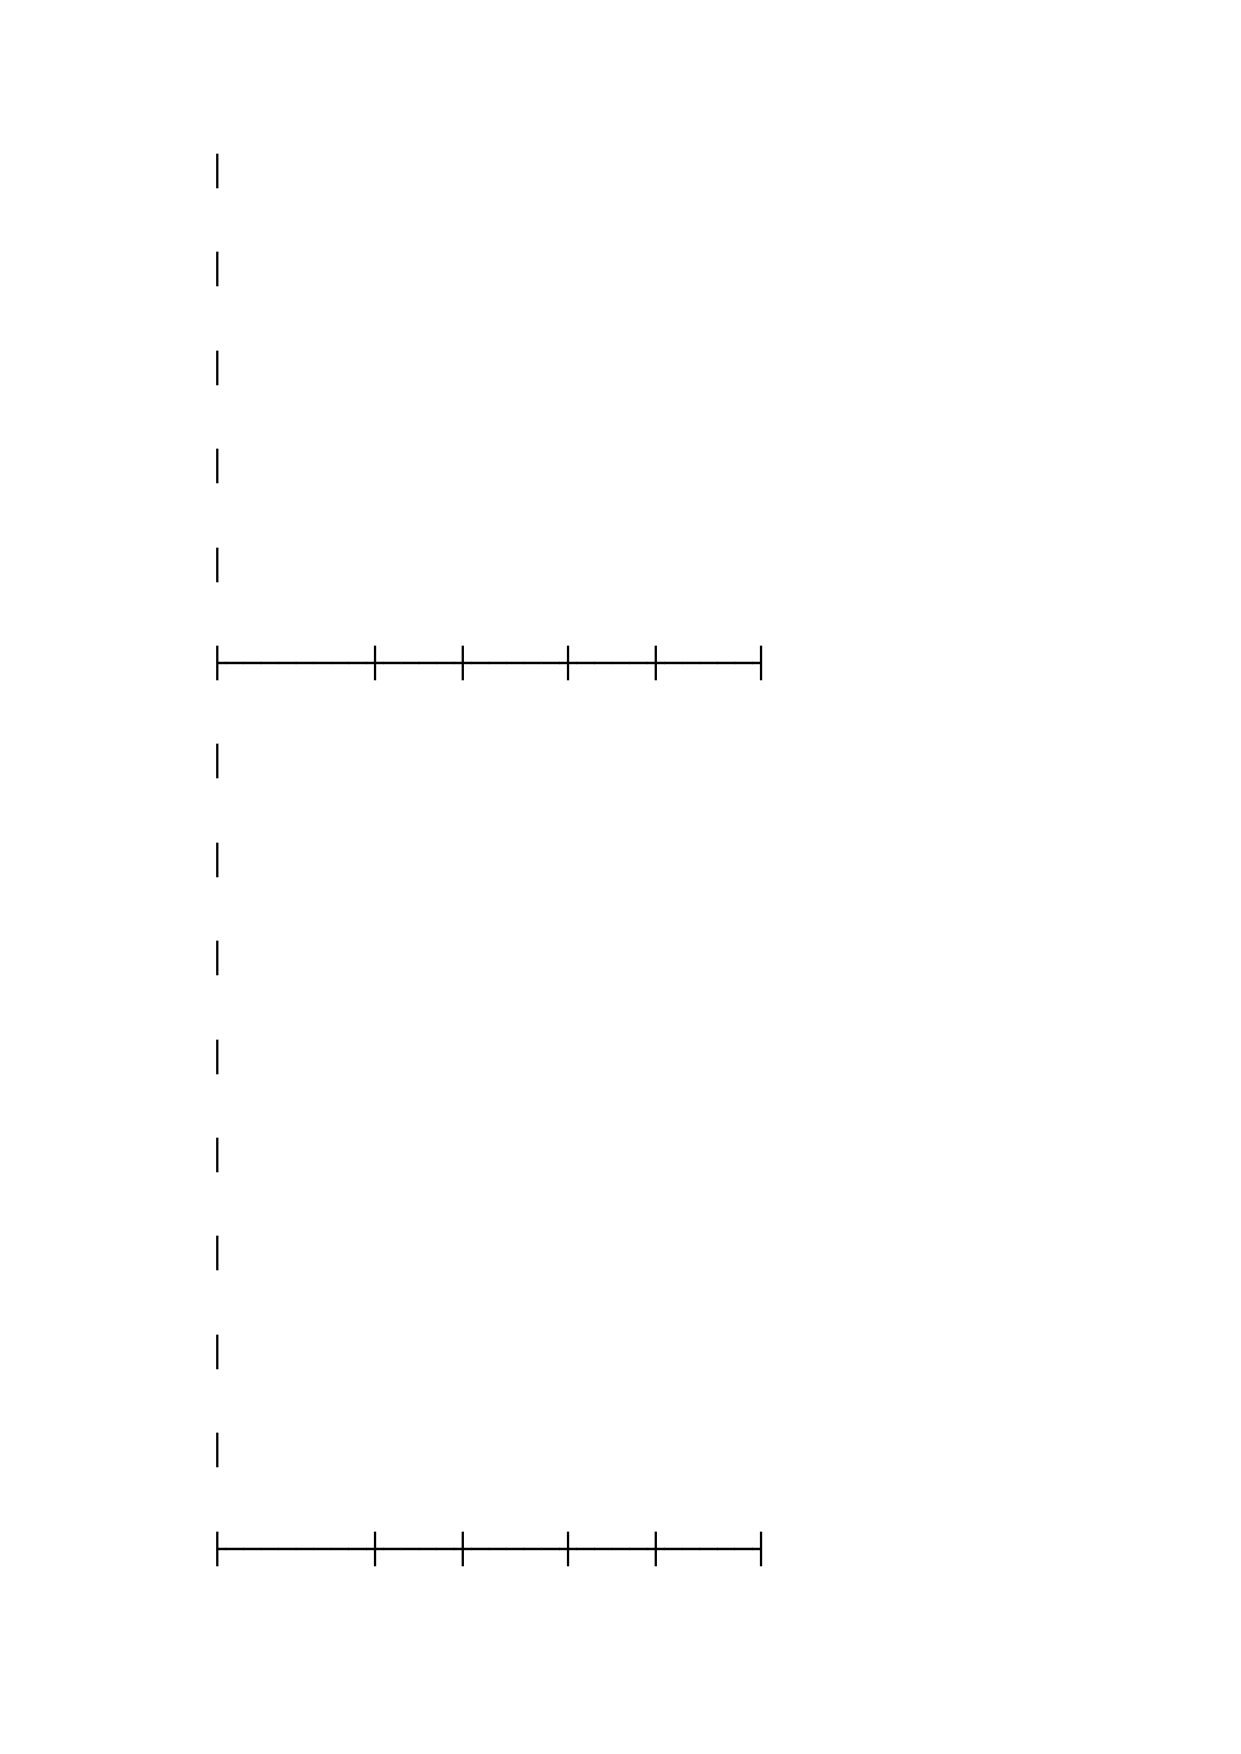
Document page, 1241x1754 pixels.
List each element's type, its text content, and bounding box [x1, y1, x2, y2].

text │ [150, 248, 1090, 288]
text │ [150, 445, 1090, 485]
text ├────────┼────┼─────┼────┼─────┤ [150, 1528, 1090, 1568]
text │ [150, 544, 1090, 583]
text │ [150, 347, 1090, 387]
text │ [150, 839, 1090, 879]
text │ [150, 150, 1090, 190]
text │ [150, 1036, 1090, 1076]
text ├────────┼────┼─────┼────┼─────┤ [150, 642, 1090, 682]
text │ [150, 1134, 1090, 1174]
text │ [150, 1233, 1090, 1272]
text │ [150, 937, 1090, 977]
text │ [150, 1331, 1090, 1371]
text │ [150, 1430, 1090, 1469]
text │ [150, 741, 1090, 780]
